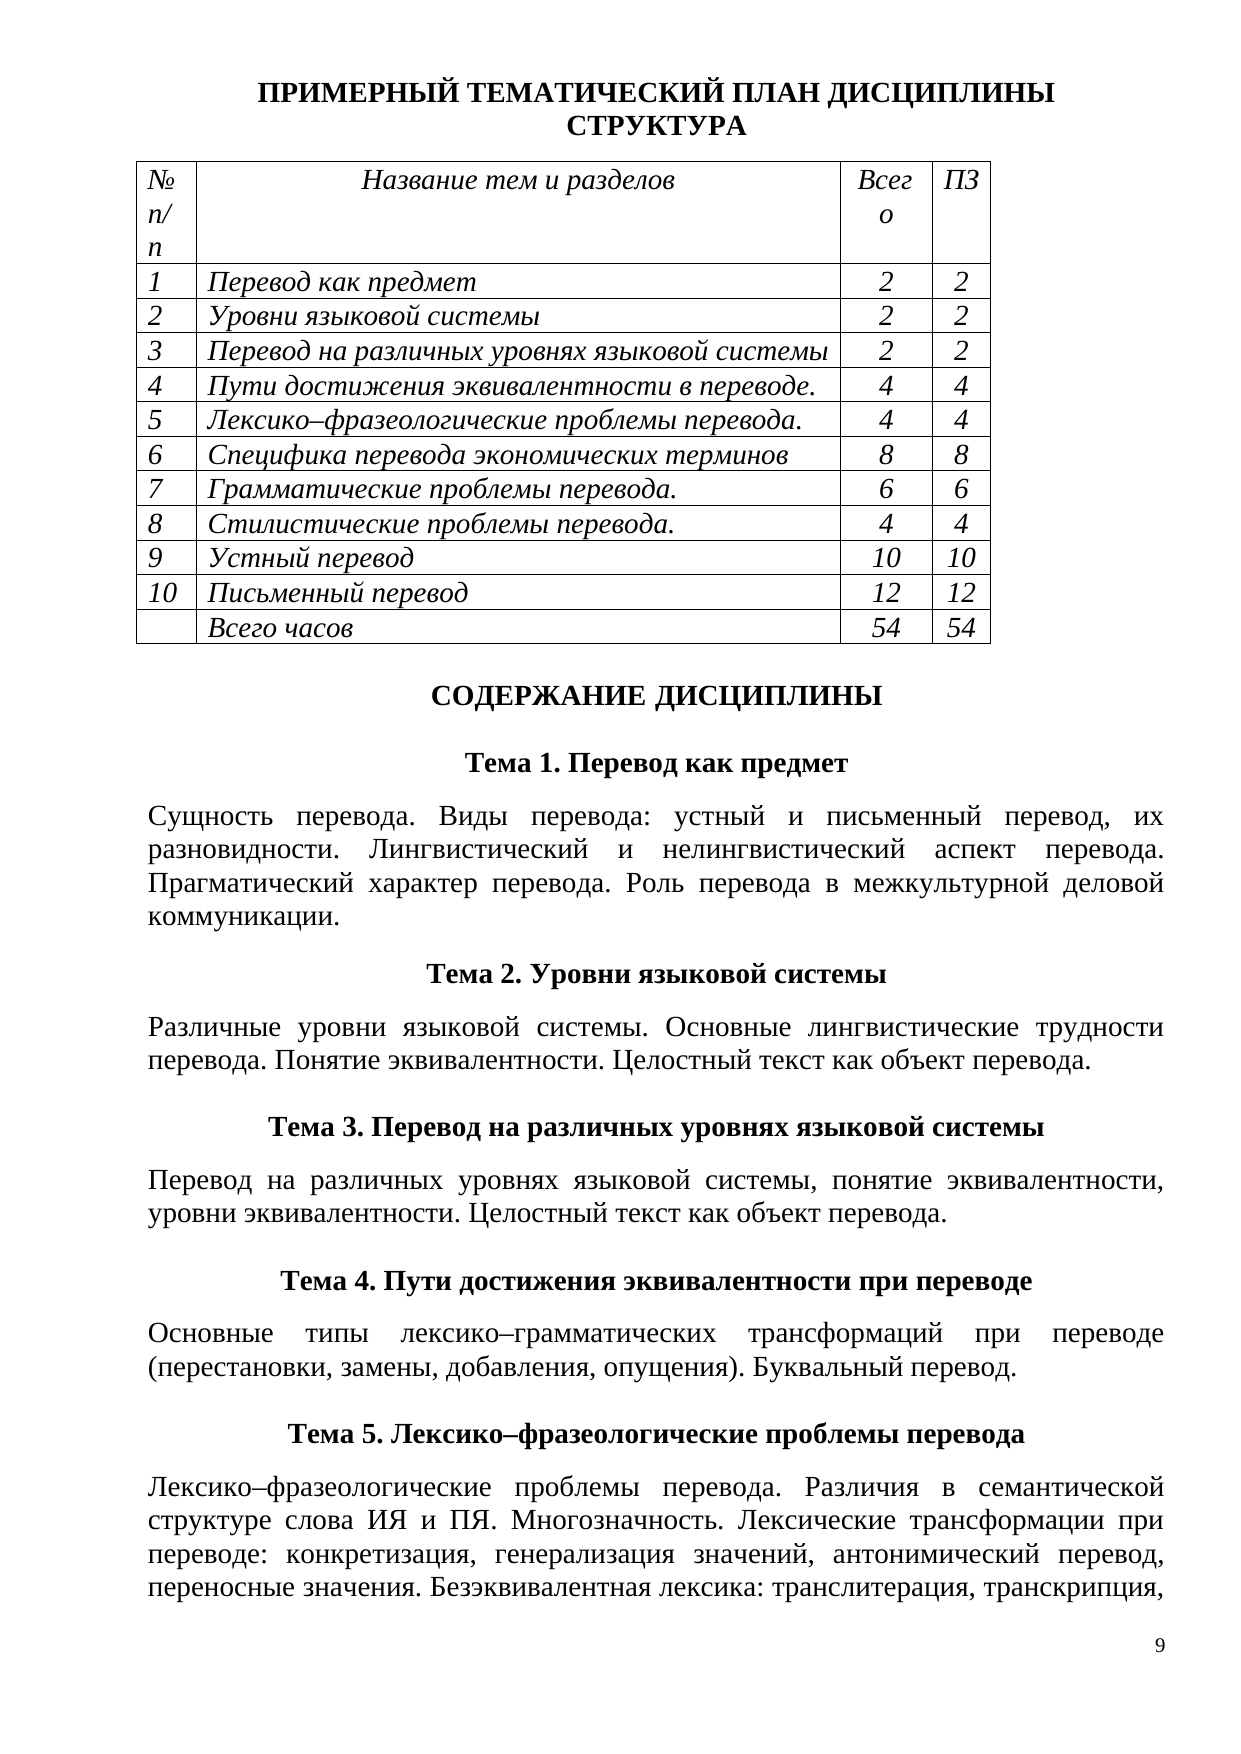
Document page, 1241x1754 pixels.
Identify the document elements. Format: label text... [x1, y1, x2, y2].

text Тема 3. Перевод на различных уровнях языковой системы [148, 1109, 1165, 1143]
table_header ПЗ [933, 162, 990, 263]
table_cell 4 [841, 506, 932, 539]
table_cell 4 [933, 506, 990, 539]
table_cell 54 [933, 610, 990, 643]
table_cell 8 [841, 437, 932, 470]
table_cell 9 [137, 541, 196, 574]
table_cell 54 [841, 610, 932, 643]
table_cell 12 [933, 575, 990, 609]
table_cell Устный перевод [197, 541, 840, 574]
table_cell 2 [933, 264, 990, 297]
table_cell 12 [841, 575, 932, 609]
text ПРИМЕРНЫЙ ТЕМАТИЧЕСКИЙ ПЛАН ДИСЦИПЛИНЫ [148, 75, 1165, 108]
text Различные уровни языковой системы. Основные лингвистические трудности перевода. Понятие эквивалентности. Целостный текст как объект перевода. [148, 1009, 1165, 1076]
table_cell 6 [137, 437, 196, 470]
table_cell 4 [933, 402, 990, 436]
table_cell 8 [933, 437, 990, 470]
table_cell 4 [841, 402, 932, 436]
table_cell 2 [841, 264, 932, 297]
table_cell Специфика перевода экономических терминов [197, 437, 840, 470]
table_cell Перевод как предмет [197, 264, 840, 297]
table_cell 5 [137, 402, 196, 436]
table_cell 4 [841, 368, 932, 401]
text СОДЕРЖАНИЕ ДИСЦИПЛИНЫ [148, 678, 1165, 711]
table_cell Перевод на различных уровнях языковой системы [197, 333, 840, 367]
text Сущность перевода. Виды перевода: устный и письменный перевод, их разновидности. Лингвистический и нелингвистический аспект перевода. Прагматический характер перевода. Роль перевода в межкультурной деловой коммуникации. [148, 798, 1165, 932]
table_cell 4 [933, 368, 990, 401]
text СТРУКТУРА [148, 108, 1165, 142]
table_cell Письменный перевод [197, 575, 840, 609]
table_cell 3 [137, 333, 196, 367]
table_cell Лексико–фразеологические проблемы перевода. [197, 402, 840, 436]
text Тема 4. Пути достижения эквивалентности при переводе [148, 1263, 1165, 1296]
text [148, 1469, 1165, 1603]
text Тема 5. Лексико–фразеологические проблемы перевода [148, 1416, 1165, 1449]
table_header № п/п [137, 162, 196, 263]
text Тема 2. Уровни языковой системы [148, 956, 1165, 989]
text Основные типы лексико–грамматических трансформаций при переводе (перестановки, замены, добавления, опущения). Буквальный перевод. [148, 1315, 1165, 1382]
table_header Название тем и разделов [197, 162, 840, 263]
table_cell Грамматические проблемы перевода. [197, 471, 840, 505]
table_cell 10 [933, 541, 990, 574]
table_cell Уровни языковой системы [197, 299, 840, 332]
table_cell Всего часов [197, 610, 840, 643]
table_cell 1 [137, 264, 196, 297]
table_cell 2 [933, 299, 990, 332]
text Тема 1. Перевод как предмет [148, 745, 1165, 778]
table_cell Пути достижения эквивалентности в переводе. [197, 368, 840, 401]
table_cell 2 [841, 299, 932, 332]
text Перевод на различных уровнях языковой системы, понятие эквивалентности, уровни эквивалентности. Целостный текст как объект перевода. [148, 1162, 1165, 1229]
table_cell 6 [933, 471, 990, 505]
table_cell 2 [933, 333, 990, 367]
table_cell 10 [841, 541, 932, 574]
table_cell 7 [137, 471, 196, 505]
table_cell 2 [841, 333, 932, 367]
table_cell 10 [137, 575, 196, 609]
table_cell 8 [137, 506, 196, 539]
table_cell 6 [841, 471, 932, 505]
table_header Всего [841, 162, 932, 263]
table_cell [137, 610, 196, 643]
table_cell Стилистические проблемы перевода. [197, 506, 840, 539]
table_cell 4 [137, 368, 196, 401]
table_cell 2 [137, 299, 196, 332]
